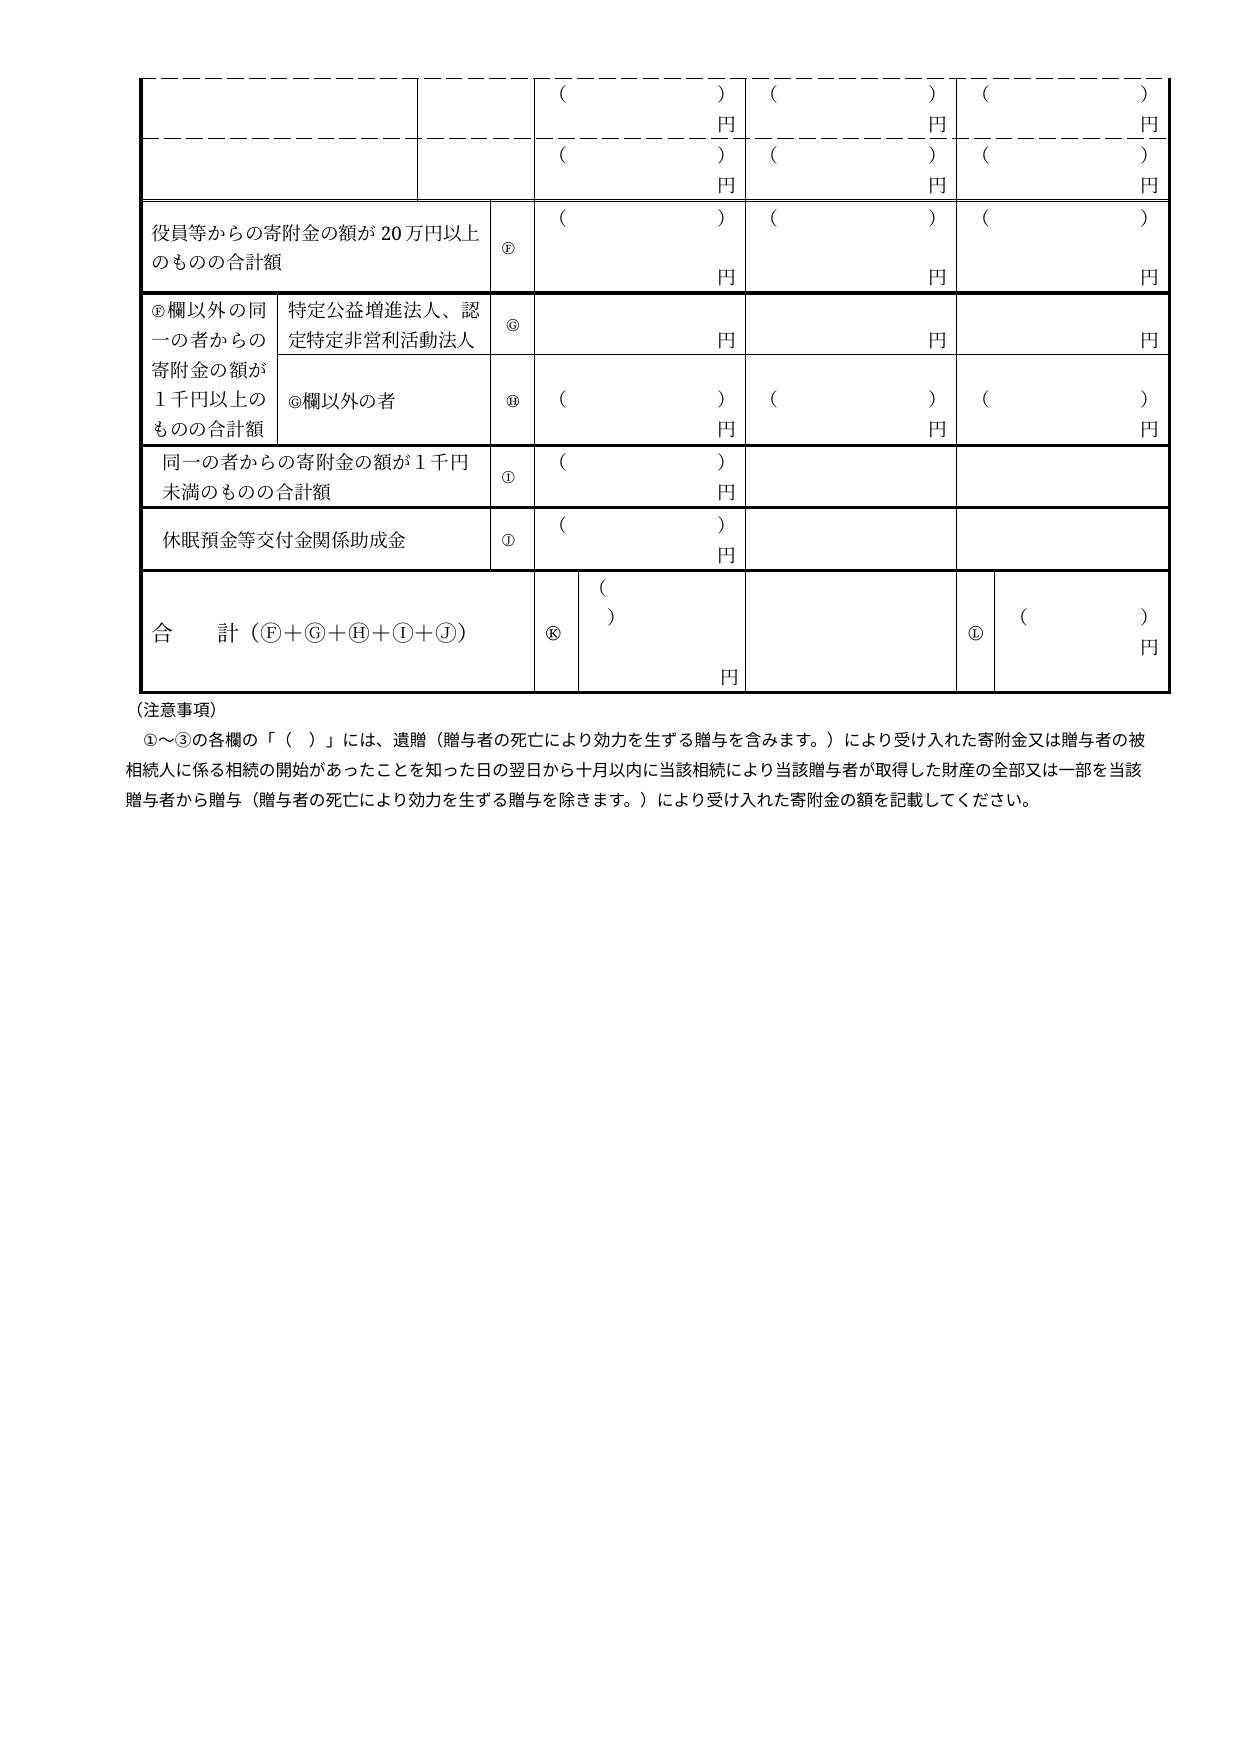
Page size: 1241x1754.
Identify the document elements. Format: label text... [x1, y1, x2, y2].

table_cell （ ） 円 [746, 202, 956, 291]
table_cell [746, 509, 956, 569]
table_cell [746, 447, 956, 506]
table_cell （ ） 円 [535, 447, 745, 506]
table_cell （ ） 円 [535, 138, 745, 199]
table_cell （ ） 円 [746, 355, 956, 443]
table_cell （ ） 円 [535, 78, 745, 138]
table_cell 同一の者からの寄附金の額が１千円未満のものの合計額 [143, 447, 490, 506]
table_cell Ⓘ [491, 447, 534, 506]
table_cell （ ） 円 [579, 572, 745, 691]
text ①～③の各欄の「（ ）」には、遺贈（贈与者の死亡により効力を生ずる贈与を含みます。）により受け入れた寄附金又は贈与者の被相続人に係る相続の開始があったことを知った日の翌日から十月以内に当該相続により当該贈与者が取得した財産の全部又は一部を当該贈与者から贈与（贈与者の死亡により効力を生ずる贈与を除きます。）により受け入れた寄附金の額を記載してください。 [125, 724, 1146, 813]
table_cell Ⓕ [491, 202, 534, 291]
table_cell Ⓖ [491, 295, 534, 354]
table_cell （ ） 円 [957, 78, 1168, 138]
table_cell 役員等からの寄附金の額が20万円以上のものの合計額 [143, 202, 490, 291]
table_cell 円 [746, 295, 956, 354]
table_cell （ ） 円 [535, 355, 745, 443]
table_cell （ ） 円 [995, 572, 1168, 691]
table_cell （ ） 円 [746, 138, 956, 199]
table_cell （ ） 円 [535, 509, 745, 569]
table_cell 特定公益増進法人、認定特定非営利活動法人 [278, 295, 490, 354]
table_cell （ ） 円 [957, 202, 1168, 291]
table_cell 合 計（Ⓕ＋Ⓖ＋Ⓗ＋Ⓘ＋Ⓙ） [143, 572, 534, 691]
table_cell （ ） 円 [535, 202, 745, 291]
table_cell （ ） 円 [746, 78, 956, 138]
table_cell （ ） 円 [957, 355, 1168, 443]
table_cell [143, 78, 417, 138]
table_cell （ ） 円 [957, 138, 1168, 199]
table_cell 円 [535, 295, 745, 354]
table_cell [957, 509, 1168, 569]
table_cell 休眠預金等交付金関係助成金 [143, 509, 490, 569]
table_cell Ⓚ [535, 572, 578, 691]
table_cell [418, 138, 534, 199]
table_cell Ⓖ欄以外の者 [278, 355, 490, 443]
table_cell Ⓛ [957, 572, 994, 691]
table_cell 円 [957, 295, 1168, 354]
table_cell Ⓙ [491, 509, 534, 569]
table_cell [143, 138, 417, 199]
table_cell [957, 447, 1168, 506]
table_cell Ⓗ [491, 355, 534, 443]
table_cell Ⓕ欄以外の同一の者からの寄附金の額が１千円以上のものの合計額 [143, 295, 277, 443]
table_cell [746, 572, 956, 691]
table_cell [418, 78, 534, 138]
text （注意事項） [126, 694, 1146, 724]
